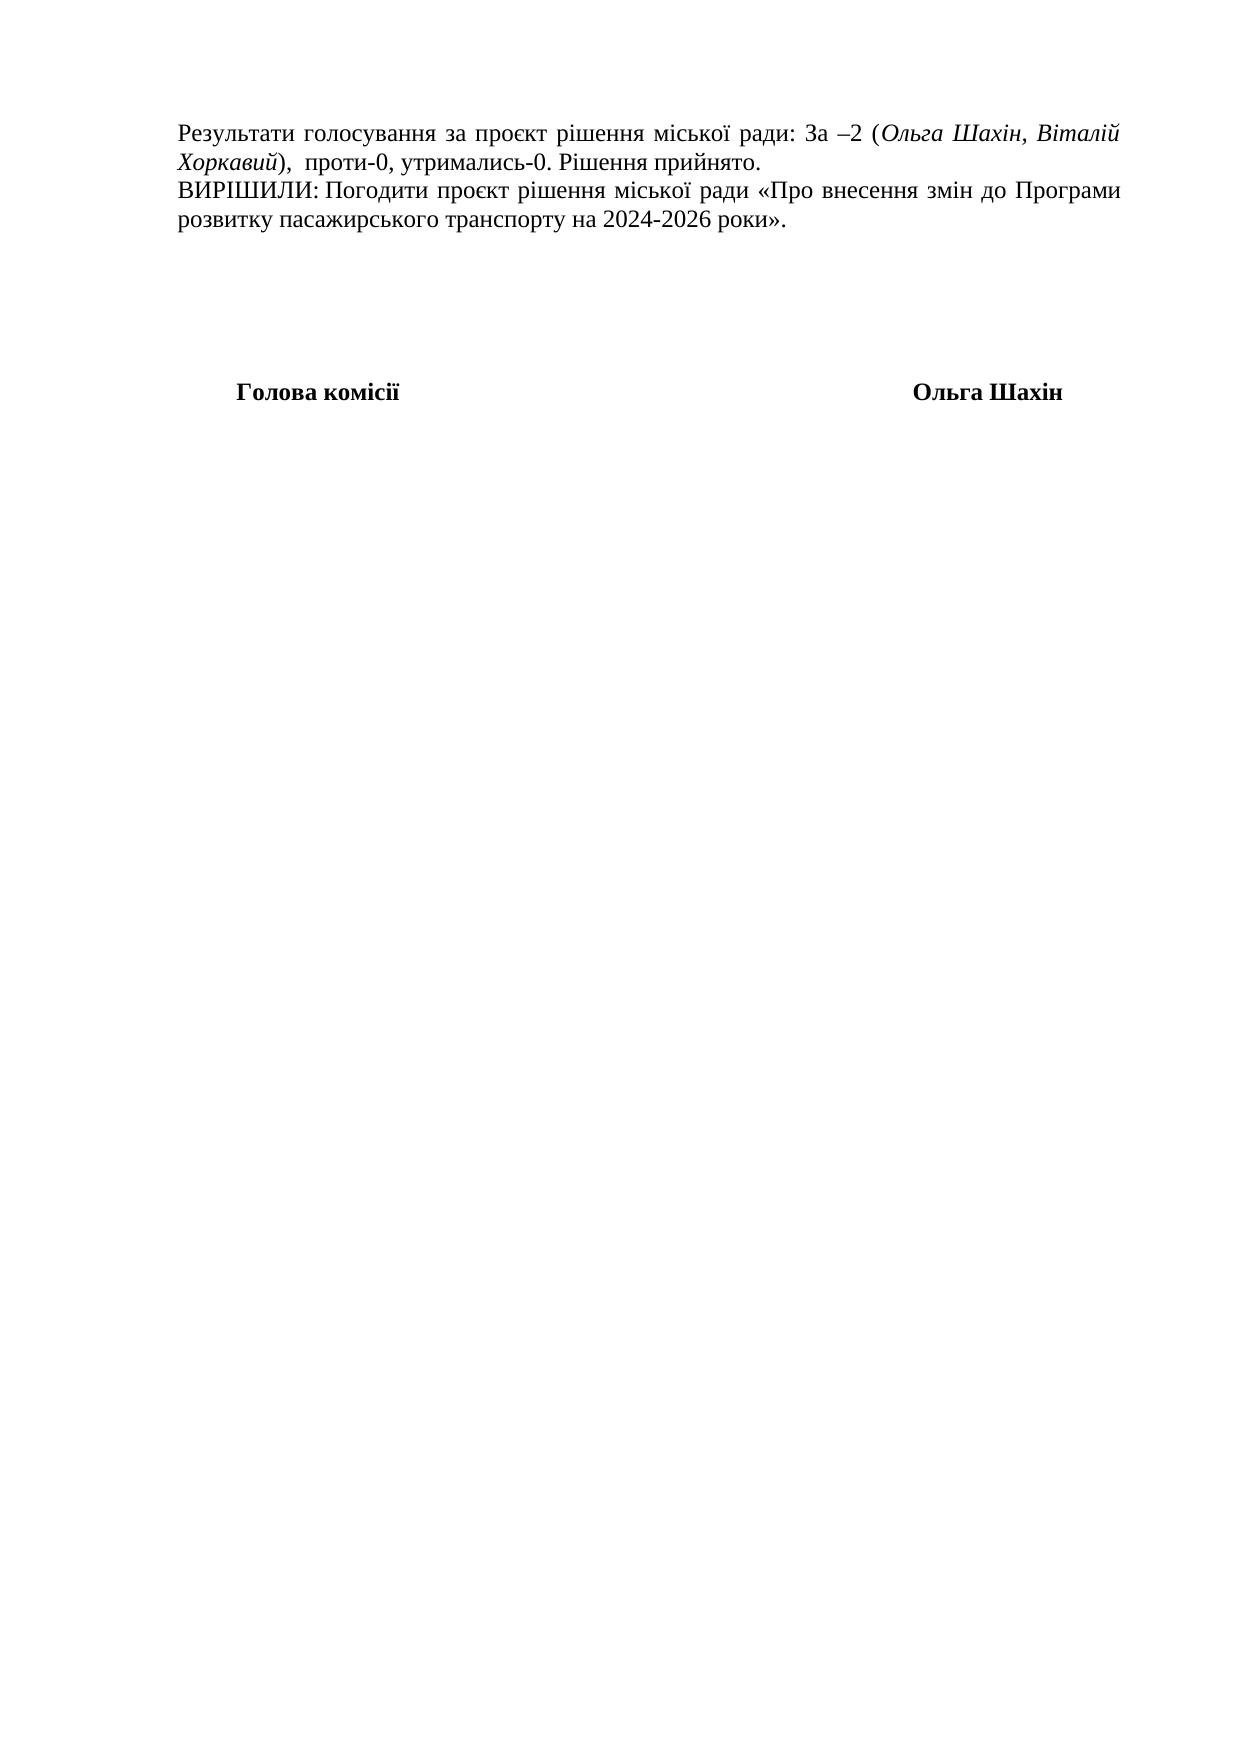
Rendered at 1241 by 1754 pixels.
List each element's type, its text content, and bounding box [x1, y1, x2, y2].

text ВИРІШИЛИ: Погодити проєкт рішення міської ради «Про внесення змін до Програми розвитку пасажирського транспорту на 2024-2026 роки». [177, 176, 1122, 233]
text Результати голосування за проєкт рішення міської ради: За –2 (Ольга Шахін, Віталій Хоркавий), проти-0, утримались-0. Рішення прийнято. [177, 118, 1122, 176]
text Голова комісії Ольга Шахін [177, 377, 1122, 406]
